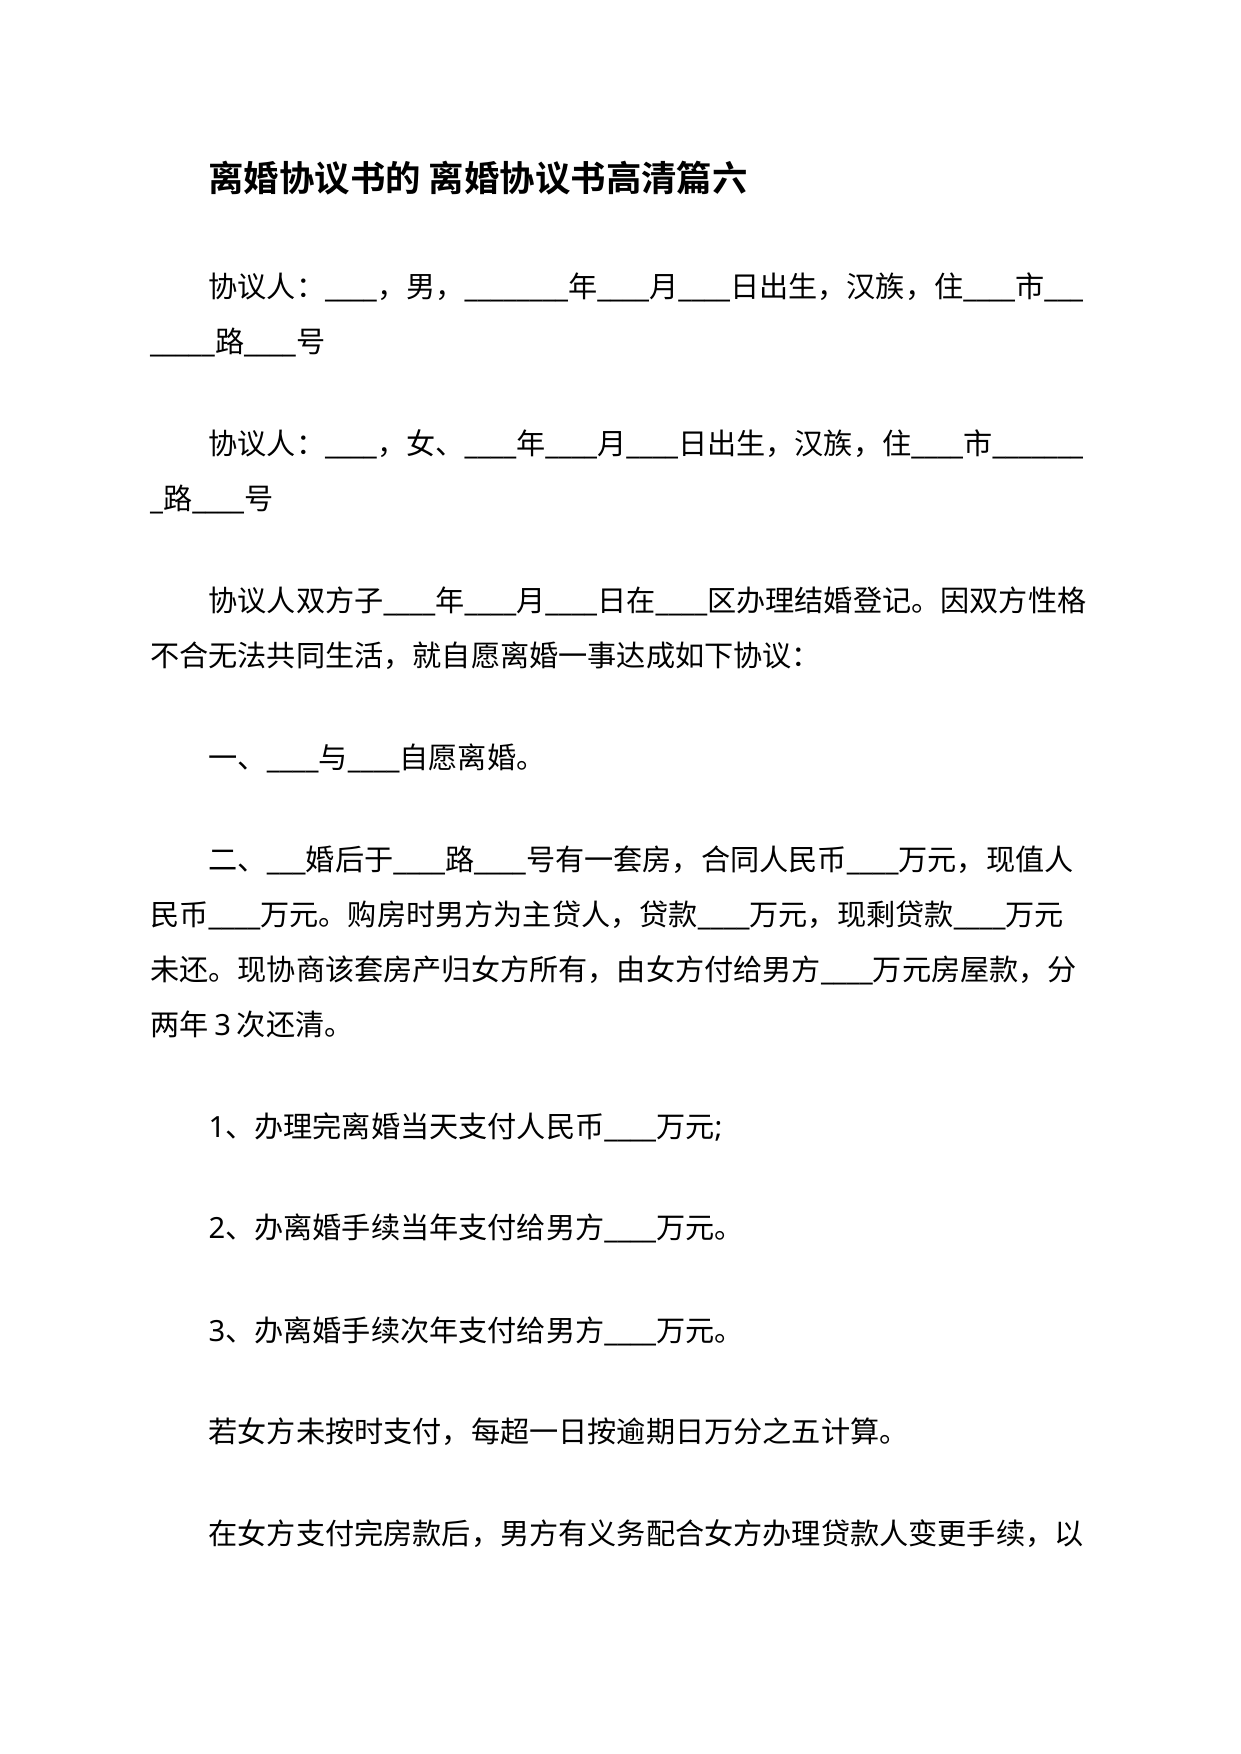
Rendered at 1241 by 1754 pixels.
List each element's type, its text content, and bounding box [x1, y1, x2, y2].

text 3、办离婚手续次年支付给男方____万元。 [150, 1307, 1090, 1349]
text 协议人双方子____年____月____日在____区办理结婚登记。因双方性格不合无法共同生活，就自愿离婚一事达成如下协议： [150, 577, 1090, 675]
text 一、____与____自愿离婚。 [150, 734, 1090, 777]
text 协议人：____，女、____年____月____日出生，汉族，住____市________路____号 [150, 420, 1090, 518]
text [150, 1511, 1090, 1553]
text 协议人：____，男，________年____月____日出生，汉族，住____市________路____号 [150, 263, 1090, 361]
text 1、办理完离婚当天支付人民币____万元; [150, 1103, 1090, 1146]
text 2、办离婚手续当年支付给男方____万元。 [150, 1205, 1090, 1247]
text 离婚协议书的 离婚协议书高清篇六 [150, 150, 1090, 201]
text 若女方未按时支付，每超一日按逾期日万分之五计算。 [150, 1409, 1090, 1451]
text 二、___婚后于____路____号有一套房，合同人民币____万元，现值人民币____万元。购房时男方为主贷人，贷款____万元，现剩贷款____万元未还。现协商该套房产归女方所有，由女方付给男方____万元房屋款，分两年3次还清。 [150, 836, 1090, 1043]
